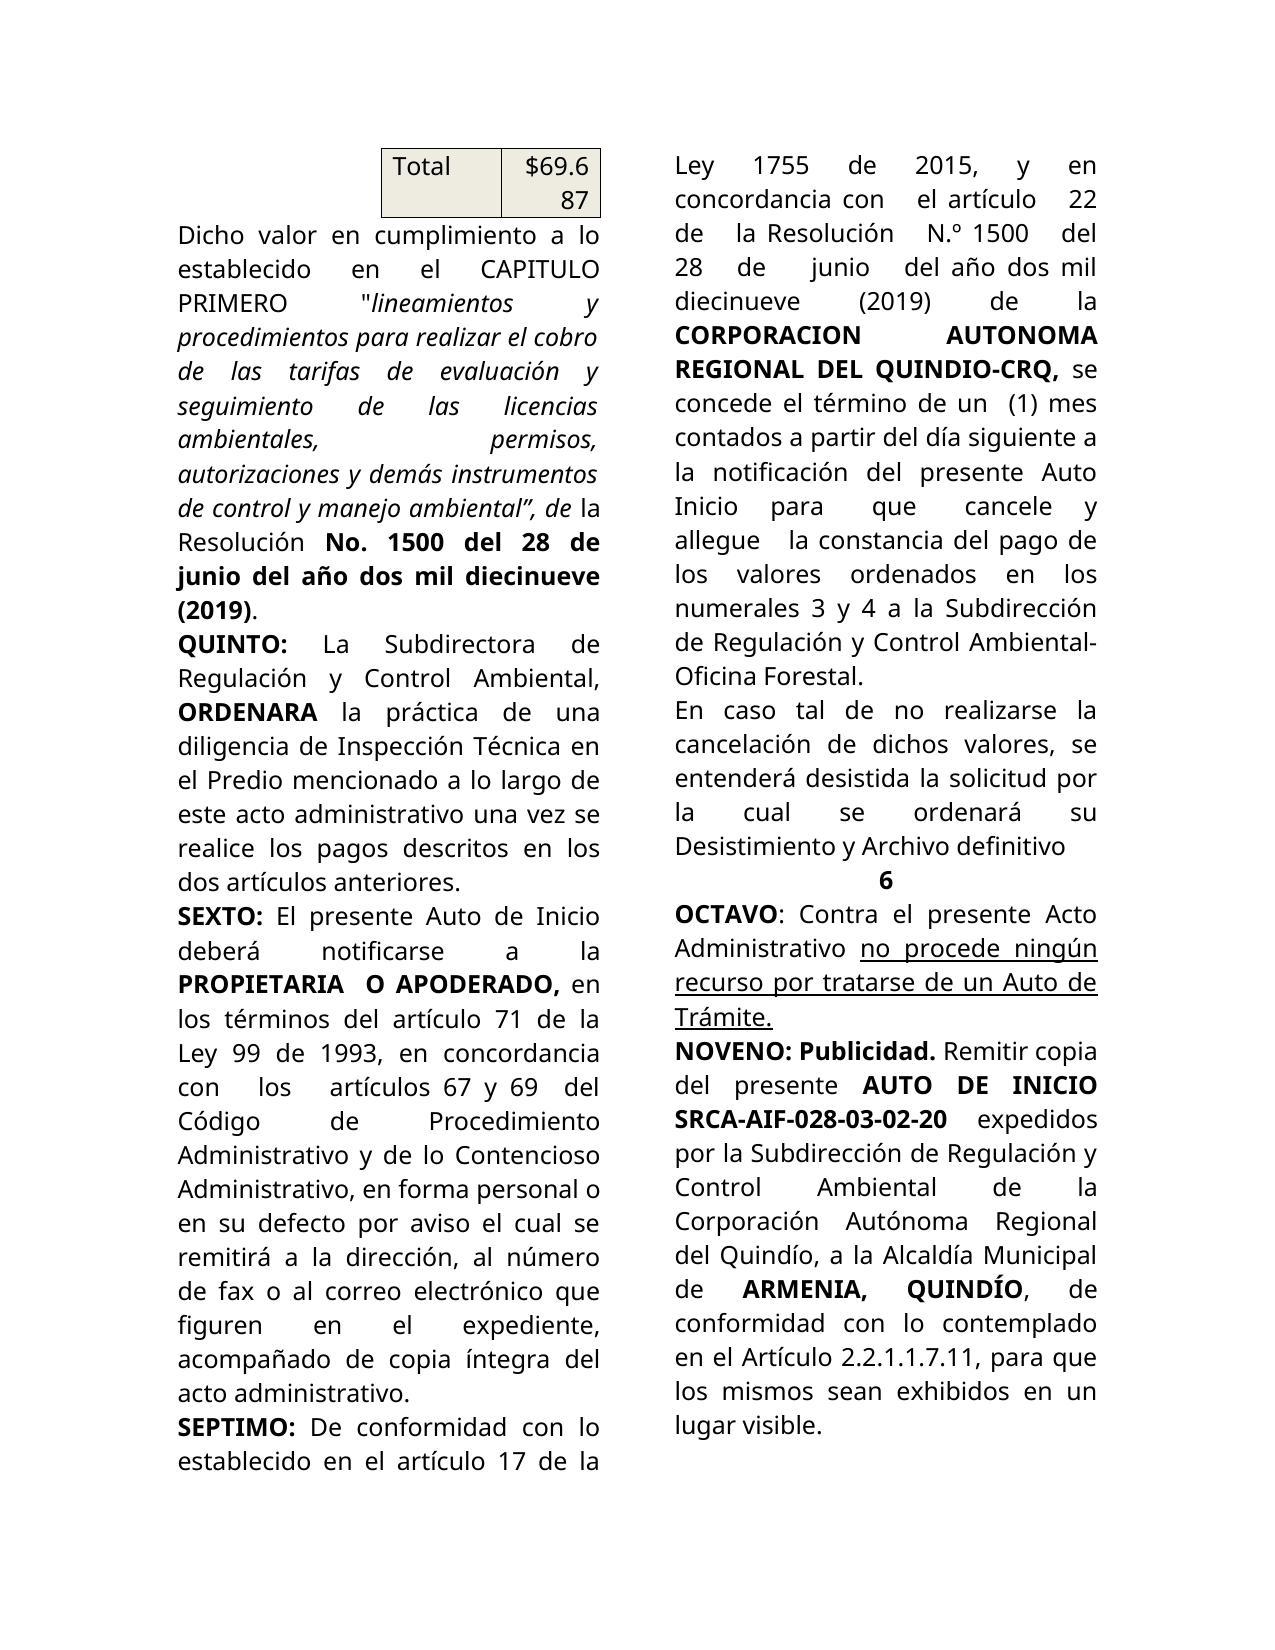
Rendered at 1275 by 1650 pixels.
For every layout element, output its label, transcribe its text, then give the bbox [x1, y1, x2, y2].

text SEXTO: El presente Auto de Inicio deberá notificarse a la PROPIETARIA O APODERADO, en los términos del artículo 71 de la Ley 99 de 1993, en concordancia con los artículos 67 y 69 del Código de Procedimiento Administrativo y de lo Contencioso Administrativo, en forma personal o en su defecto por aviso el cual se remitirá a la dirección, al número de fax o al correo electrónico que figuren en el expediente, acompañado de copia íntegra del acto administrativo. [177, 899, 601, 1410]
text SEPTIMO: De conformidad con lo establecido en el artículo 17 de la Ley 1755 de 2015, y en concordancia con el artículo 22 de la Resolución N.º 1500 del 28 de junio del año dos mil diecinueve (2019) de la CORPORACION AUTONOMA REGIONAL DEL QUINDIO-CRQ, se concede el término de un (1) mes contados a partir del día siguiente a la notificación del presente Auto Inicio para que cancele y allegue la constancia del pago de los valores ordenados en los numerales 3 y 4 a la Subdirección de Regulación y Control Ambiental-Oficina Forestal. [674, 148, 1098, 693]
table_cell Total [382, 149, 501, 217]
table_cell $69.687 [502, 149, 600, 217]
text OCTAVO: Contra el presente Acto Administrativo no procede ningún recurso por tratarse de un Auto de Trámite. [674, 897, 1098, 994]
text 6 [674, 863, 1098, 897]
text QUINTO: La Subdirectora de Regulación y Control Ambiental, ORDENARA la práctica de una diligencia de Inspección Técnica en el Predio mencionado a lo largo de este acto administrativo una vez se realice los pagos descritos en los dos artículos anteriores. [177, 627, 601, 899]
text Dicho valor en cumplimiento a lo establecido en el CAPITULO PRIMERO "lineamientos y procedimientos para realizar el cobro de las tarifas de evaluación y seguimiento de las licencias ambientales, permisos, autorizaciones y demás instrumentos de control y manejo ambiental”, de la Resolución No. 1500 del 28 de junio del año dos mil diecinueve (2019). [177, 218, 601, 627]
text OCTAVO: Contra el presente Acto Administrativo no procede ningún recurso por tratarse de un Auto de Trámite. [674, 995, 1098, 1033]
text En caso tal de no realizarse la cancelación de dichos valores, se entenderá desistida la solicitud por la cual se ordenará su Desistimiento y Archivo definitivo [674, 693, 1098, 863]
text NOVENO: Publicidad. Remitir copia del presente AUTO DE INICIO SRCA-AIF-028-03-02-20 expedidos por la Subdirección de Regulación y Control Ambiental de la Corporación Autónoma Regional del Quindío, a la Alcaldía Municipal de ARMENIA, QUINDÍO, de conformidad con lo contemplado en el Artículo 2.2.1.1.7.11, para que los mismos sean exhibidos en un lugar visible. [674, 1033, 1098, 1442]
